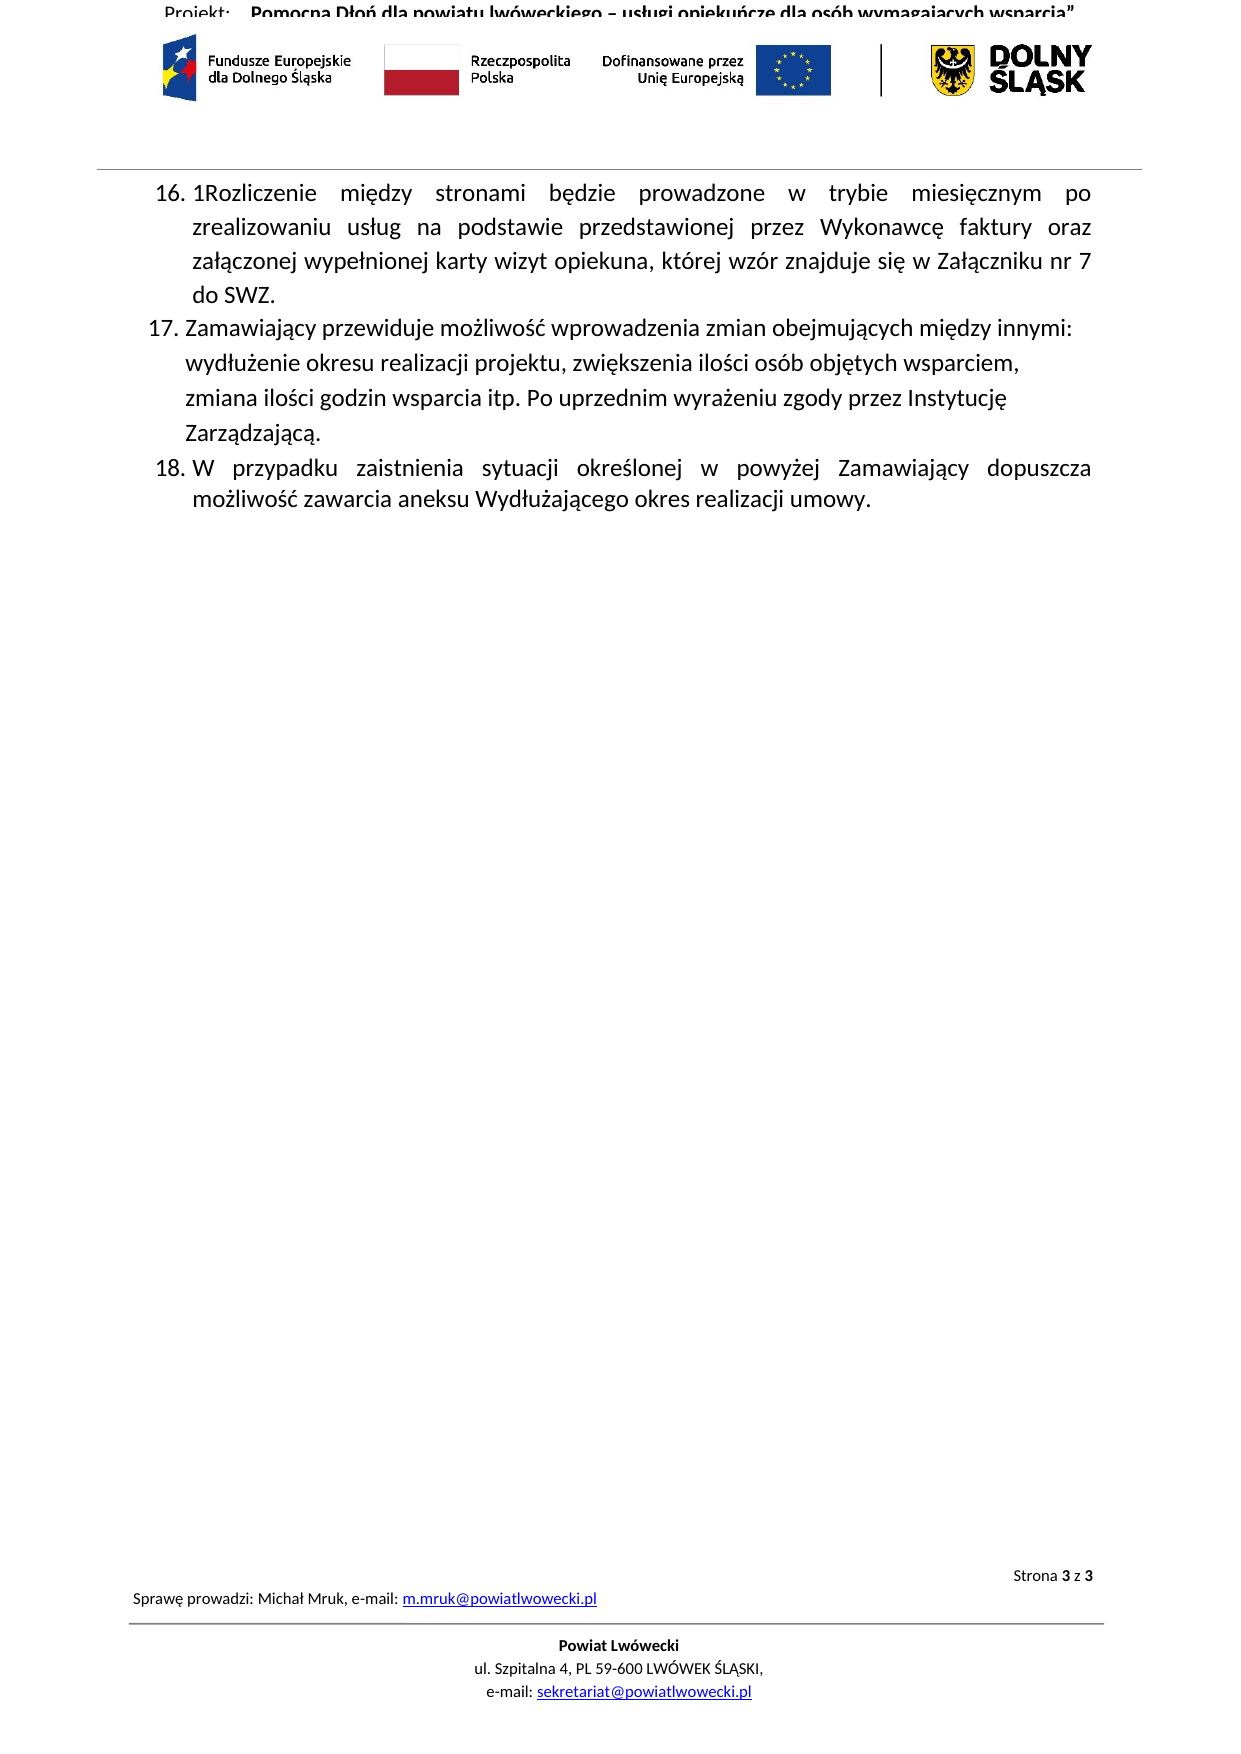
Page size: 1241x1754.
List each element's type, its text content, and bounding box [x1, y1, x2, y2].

list W przypadku zaistnienia sytuacji określonej w powyżej Zamawiający dopuszcza możliwość zawarcia aneksu Wydłużającego okres realizacji umowy. [154, 453, 1093, 514]
list 1Rozliczenie między stronami będzie prowadzone w trybie miesięcznym po zrealizowaniu usług na podstawie przedstawionej przez Wykonawcę faktury oraz załączonej wypełnionej karty wizyt opiekuna, której wzór znajduje się w Załączniku nr 7 do SWZ. [154, 177, 1093, 309]
picture [146, 17, 1092, 118]
list Zamawiający przewiduje możliwość wprowadzenia zmian obejmujących między innymi: wydłużenie okresu realizacji projektu, zwiększenia ilości osób objętych wsparciem, zmiana ilości godzin wsparcia itp. Po uprzednim wyrażeniu zgody przez Instytucję Zarządzającą. [148, 313, 1093, 448]
